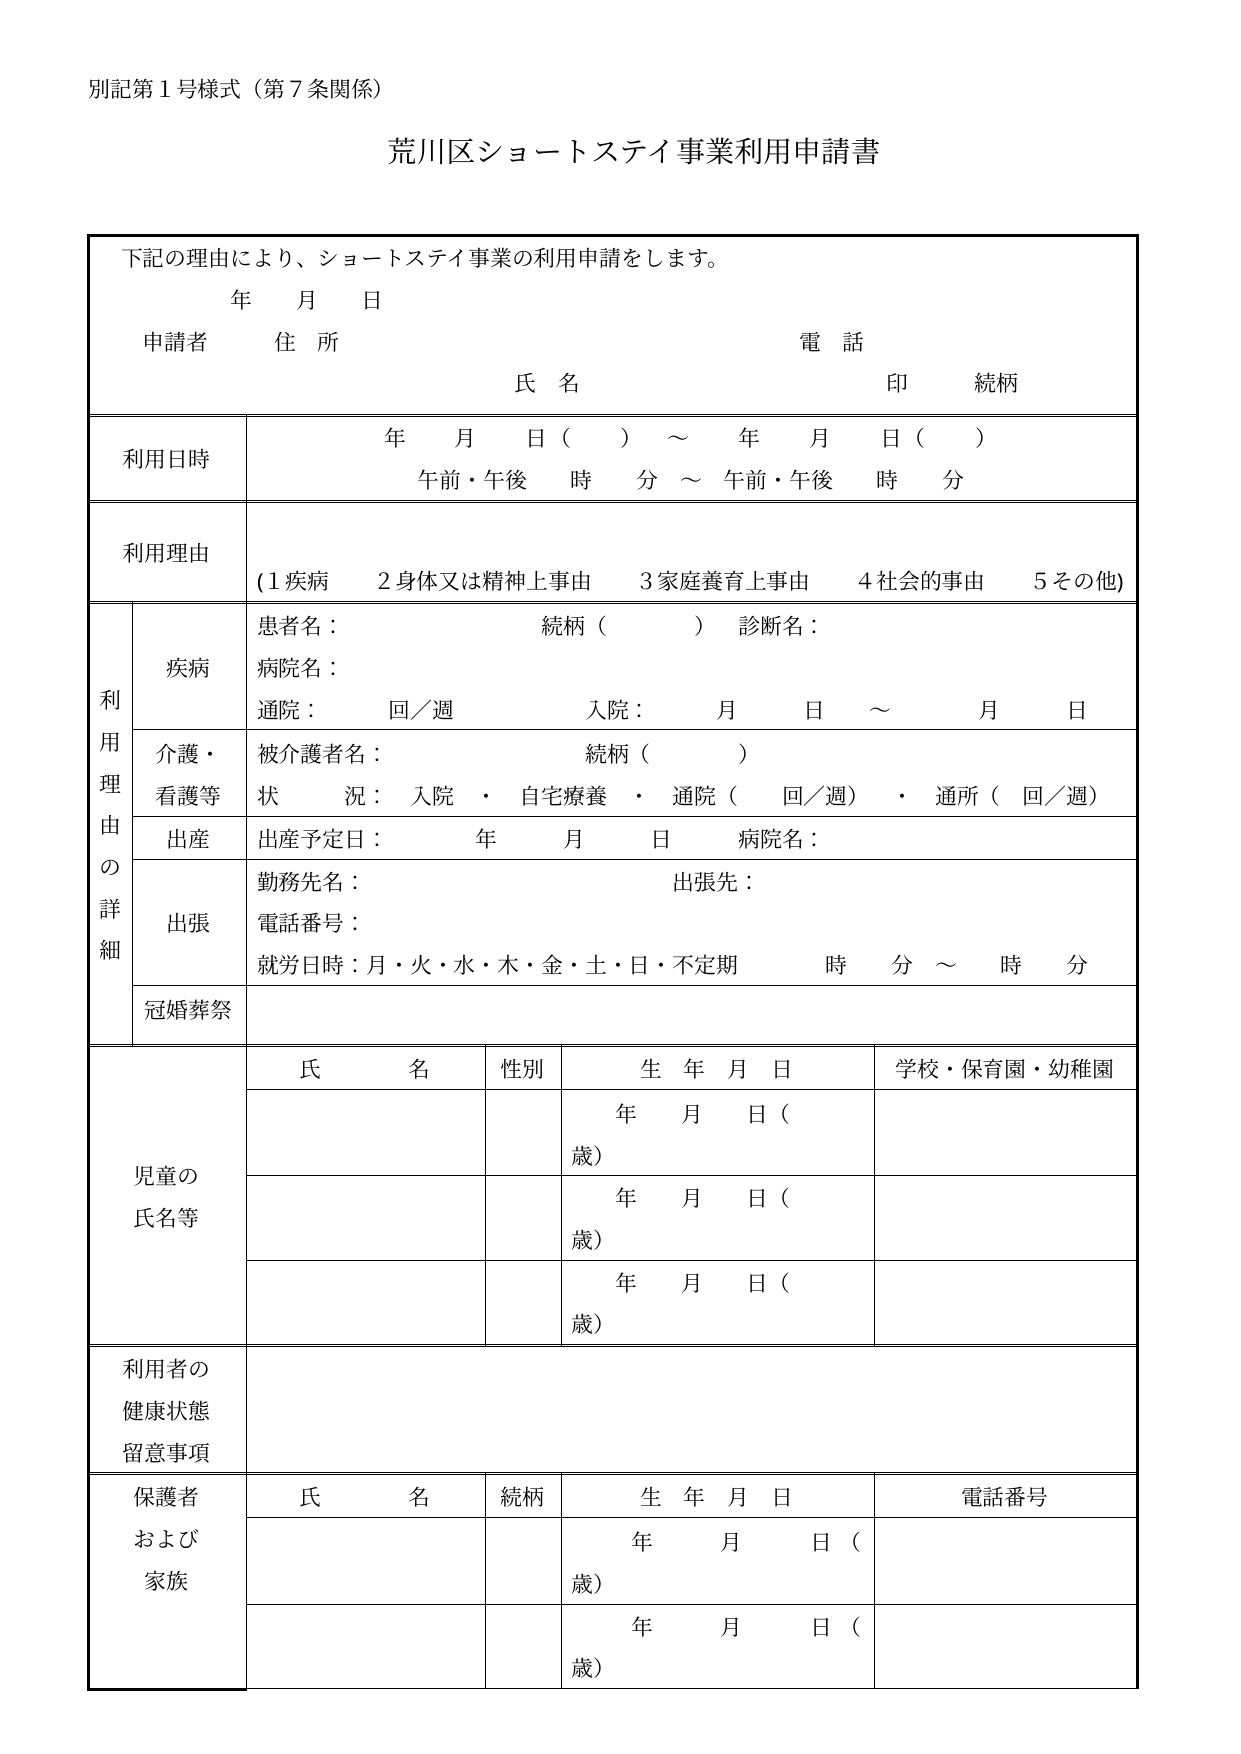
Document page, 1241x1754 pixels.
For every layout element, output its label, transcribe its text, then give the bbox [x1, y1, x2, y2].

table_cell 利用日時 [90, 417, 246, 500]
table_cell 被介護者名： 続柄（ ） 状 況： 入院 ・ 自宅療養 ・ 通院（ 回／週） ・ 通所（ 回／週） [247, 730, 1136, 816]
table_cell 生 年 月 日 [562, 1047, 874, 1089]
table_cell 氏 名 [247, 1475, 485, 1517]
table_cell [247, 1347, 1136, 1472]
table_cell [486, 1605, 561, 1688]
table_cell 性別 [486, 1047, 561, 1089]
table_cell 勤務先名： 出張先： 電話番号： 就労日時：月・火・水・木・金・土・日・不定期 時 分 ～ 時 分 [247, 860, 1136, 984]
table_cell 児童の 氏名等 [90, 1047, 246, 1344]
table_cell [247, 1090, 485, 1175]
table_cell 生 年 月 日 [562, 1475, 874, 1517]
table_cell 利用者の 健康状態 留意事項 [90, 1347, 246, 1472]
table_cell 学校・保育園・幼稚園 [875, 1047, 1136, 1089]
table_cell 出産予定日： 年 月 日 病院名： [247, 817, 1136, 858]
table_cell 電話番号 [875, 1475, 1136, 1517]
table_cell [247, 986, 1136, 1044]
table_cell [875, 1605, 1136, 1688]
table_cell [875, 1261, 1136, 1344]
table_cell 年 月 日（ 歳） [562, 1605, 874, 1688]
table_cell [486, 1176, 561, 1260]
table_cell 介護・ 看護等 [133, 730, 246, 816]
table_cell 冠婚葬祭 [133, 986, 246, 1044]
table_cell [875, 1090, 1136, 1175]
table_cell (１疾病 ２身体又は精神上事由 ３家庭養育上事由 ４社会的事由 ５その他) [247, 503, 1136, 601]
table_cell [247, 1518, 485, 1603]
table_cell 年 月 日（ 歳） [562, 1090, 874, 1175]
table_cell [875, 1518, 1136, 1603]
table_cell 保護者 および 家族 [90, 1475, 246, 1688]
table_cell [486, 1261, 561, 1344]
table_cell 疾病 [133, 604, 246, 729]
table_cell 氏 名 [247, 1047, 485, 1089]
table_cell [486, 1090, 561, 1175]
table_cell 出産 [133, 817, 246, 858]
table_cell [875, 1176, 1136, 1260]
table_cell [486, 1518, 561, 1603]
table_cell [247, 1261, 485, 1344]
table_cell 続柄 [486, 1475, 561, 1517]
table_cell [247, 1605, 485, 1688]
table_cell 年 月 日（ 歳） [562, 1261, 874, 1344]
table_cell 出張 [133, 860, 246, 984]
table_cell 年 月 日（ ） ～ 年 月 日（ ） 午前・午後 時 分 ～ 午前・午後 時 分 [247, 417, 1136, 500]
table_cell 年 月 日（ 歳） [562, 1176, 874, 1260]
table_header 下記の理由により、ショートステイ事業の利用申請をします。 年 月 日 申請者 住 所 電 話 氏 名 印 続柄 [90, 237, 1136, 413]
table_cell 年 月 日（ 歳） [562, 1518, 874, 1603]
text 荒川区ショートステイ事業利用申請書 [212, 108, 1056, 192]
table_cell [247, 1176, 485, 1260]
text 別記第１号様式（第７条関係） [59, 67, 1152, 108]
table_cell 利用理由 [90, 503, 246, 601]
table_cell 患者名： 続柄（ ） 診断名： 病院名： 通院： 回／週 入院： 月 日 ～ 月 日 [247, 604, 1136, 729]
table_cell 利用理由の詳細 [90, 604, 132, 1044]
